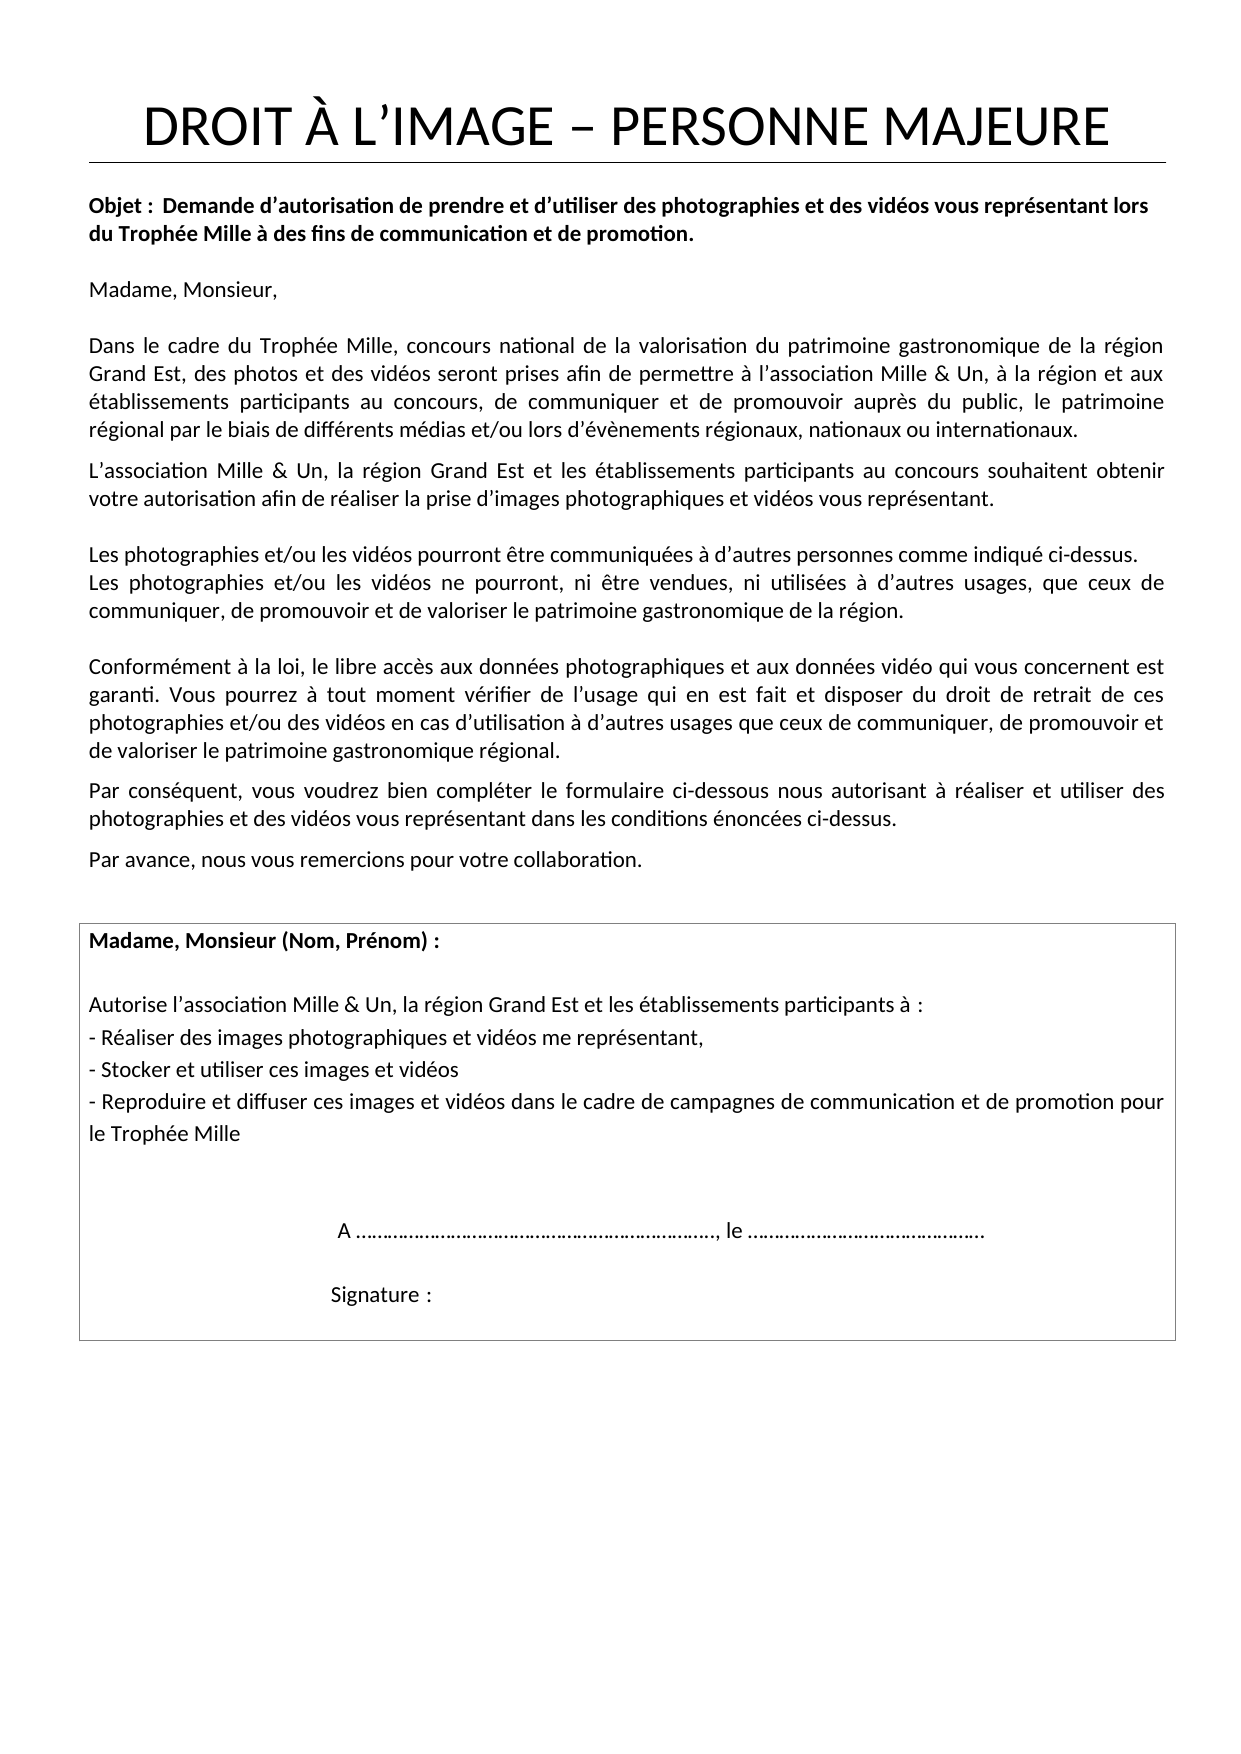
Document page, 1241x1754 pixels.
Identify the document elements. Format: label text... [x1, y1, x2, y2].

text Les photographies et/ou les vidéos ne pourront, ni être vendues, ni utilisées à d’autres usages, que ceux de communiquer, de promouvoir et de valoriser le patrimoine gastronomique de la région. [89, 568, 1166, 624]
text Autorise l’association Mille & Un, la région Grand Est et les établissements participants à : [80, 987, 1175, 1018]
text Les photographies et/ou les vidéos pourront être communiquées à d’autres personnes comme indiqué ci-dessus. [89, 540, 1166, 568]
text - Stocker et utiliser ces images et vidéos [80, 1052, 1175, 1083]
text DROIT À L’IMAGE – PERSONNE MAJEURE [89, 89, 1166, 162]
text Signature : [80, 1277, 1175, 1308]
text Par avance, nous vous remercions pour votre collaboration. [89, 845, 1166, 873]
text - Reproduire et diffuser ces images et vidéos dans le cadre de campagnes de communication et de promotion pour le Trophée Mille [80, 1084, 1175, 1147]
text Par conséquent, vous voudrez bien compléter le formulaire ci-dessous nous autorisant à réaliser et utiliser des photographies et des vidéos vous représentant dans les conditions énoncées ci-dessus. [89, 776, 1166, 832]
text - Réaliser des images photographiques et vidéos me représentant, [80, 1019, 1175, 1051]
text L’association Mille & Un, la région Grand Est et les établissements participants au concours souhaitent obtenir votre autorisation afin de réaliser la prise d’images photographiques et vidéos vous représentant. [89, 456, 1166, 512]
text Conformément à la loi, le libre accès aux données photographiques et aux données vidéo qui vous concernent est garanti. Vous pourrez à tout moment vérifier de l’usage qui en est fait et disposer du droit de retrait de ces photographies et/ou des vidéos en cas d’utilisation à d’autres usages que ceux de communiquer, de promouvoir et de valoriser le patrimoine gastronomique régional. [89, 652, 1166, 764]
text Objet : Demande d’autorisation de prendre et d’utiliser des photographies et des vidéos vous représentant lors du Trophée Mille à des fins de communication et de promotion. [89, 191, 1166, 247]
text Madame, Monsieur (Nom, Prénom) : [80, 924, 1175, 954]
text Madame, Monsieur, [89, 275, 1166, 303]
text A ………………………………………………………….., le ……………………………………… [80, 1213, 1175, 1244]
text Dans le cadre du Trophée Mille, concours national de la valorisation du patrimoine gastronomique de la région Grand Est, des photos et des vidéos seront prises afin de permettre à l’association Mille & Un, à la région et aux établissements participants au concours, de communiquer et de promouvoir auprès du public, le patrimoine régional par le biais de différents médias et/ou lors d’évènements régionaux, nationaux ou internationaux. [89, 331, 1166, 443]
